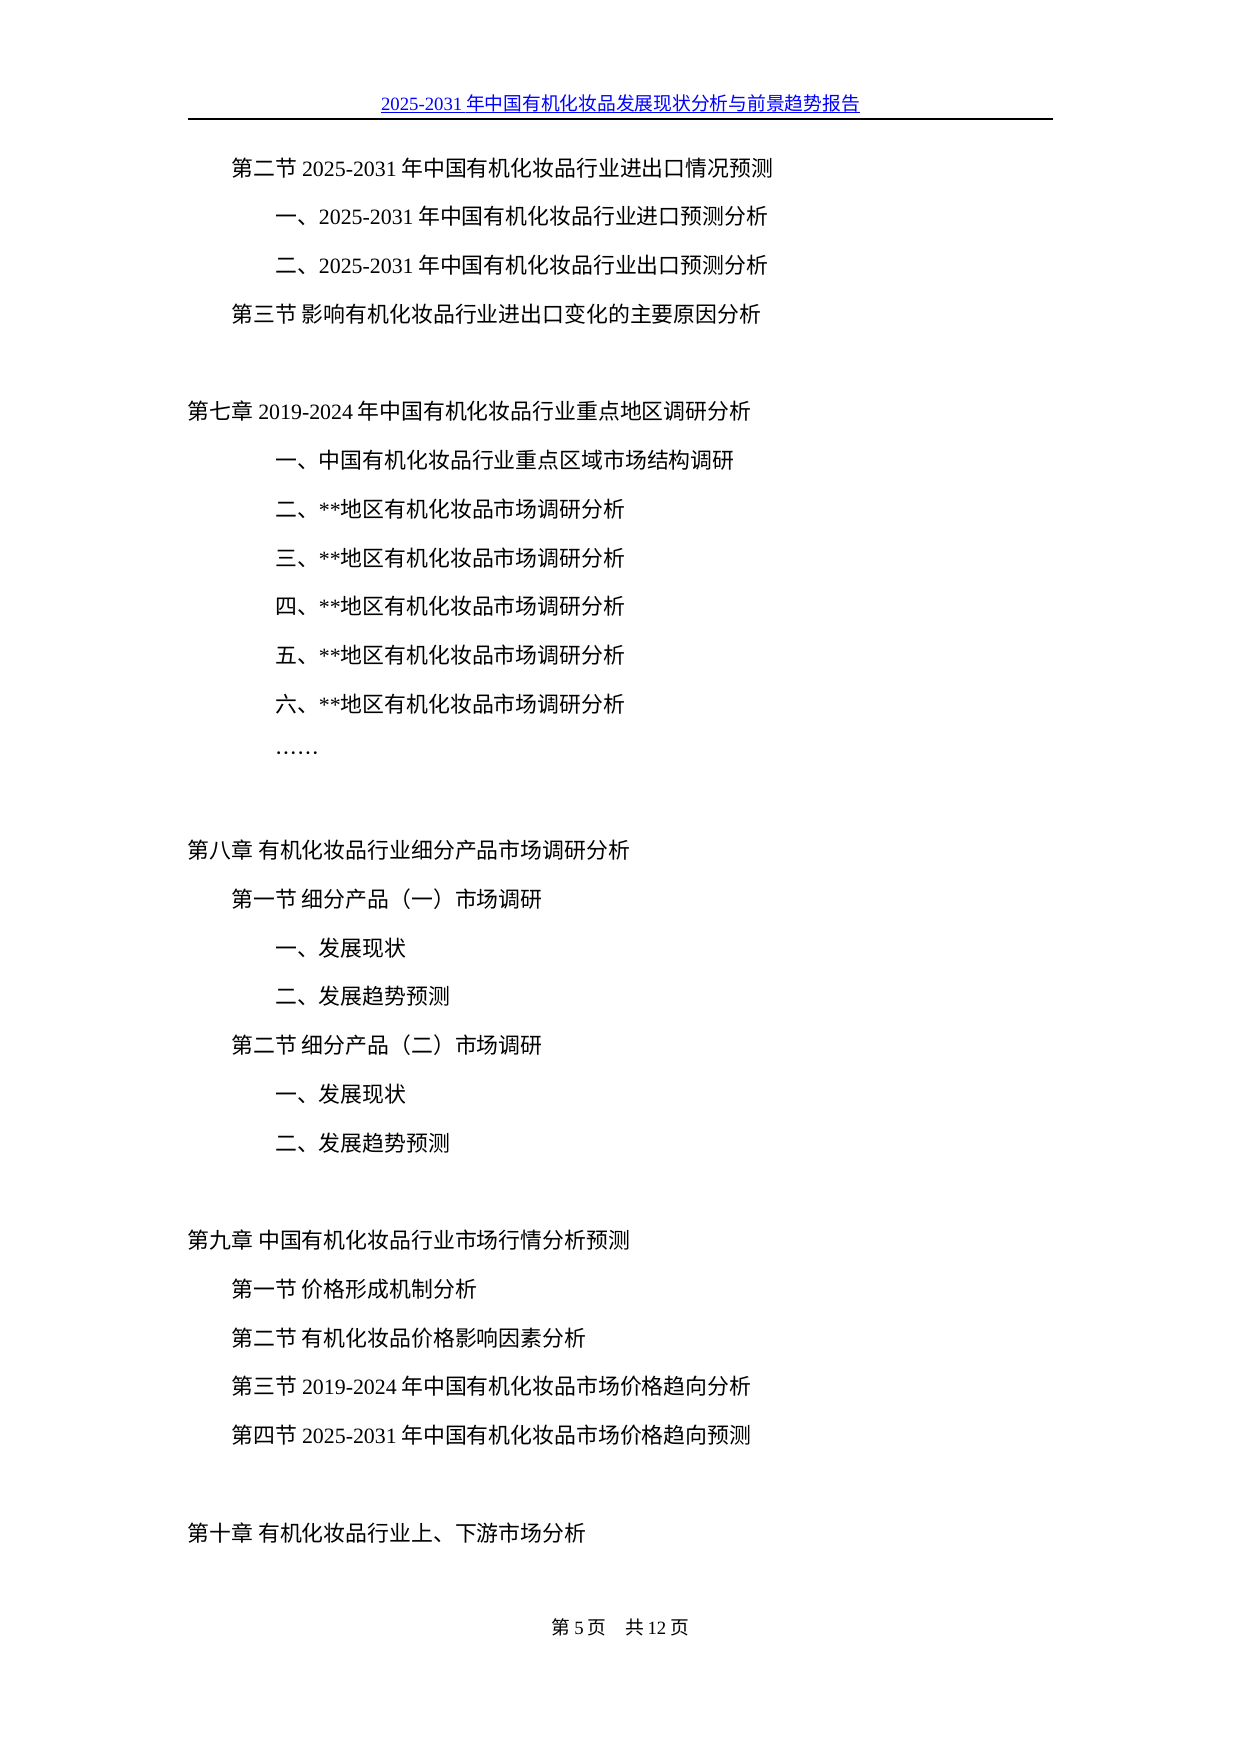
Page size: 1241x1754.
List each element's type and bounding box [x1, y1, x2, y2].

text [187, 150, 1053, 1548]
